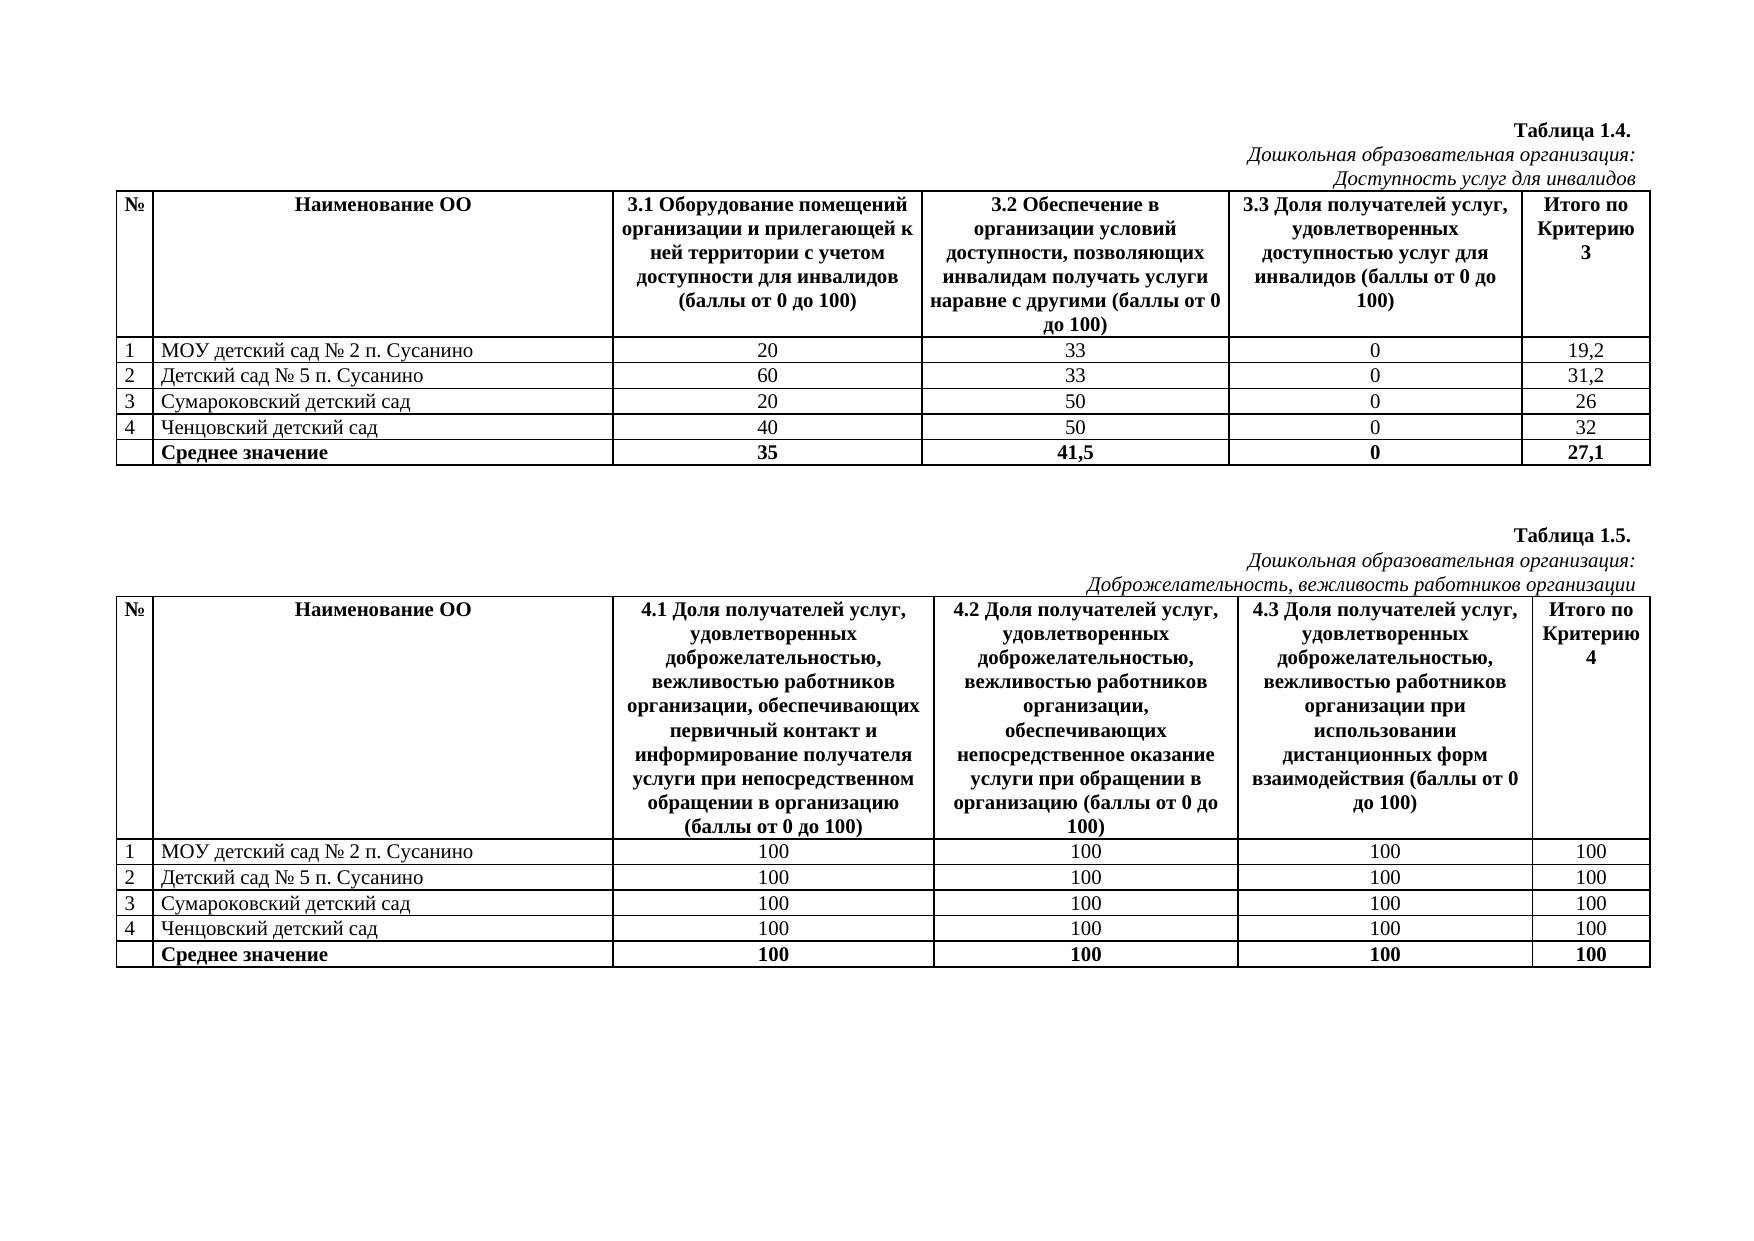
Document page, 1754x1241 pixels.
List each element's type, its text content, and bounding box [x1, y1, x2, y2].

table_cell 100 [614, 891, 933, 915]
table_cell 4 [117, 916, 152, 940]
table_cell Ченцовский детский сад [154, 415, 612, 439]
table_cell 100 [1239, 840, 1532, 863]
table_cell 2 [117, 865, 152, 889]
table_cell 1 [117, 338, 152, 362]
table_cell 3 [117, 389, 152, 413]
table_header 4.2 Доля получателей услуг, удовлетворенных доброжелательностью, вежливостью работников организации, обеспечивающих непосредственное оказание услуги при обращении в организацию (баллы от 0 до 100) [935, 597, 1237, 838]
table_cell 100 [1533, 916, 1649, 940]
table_cell Ченцовский детский сад [154, 916, 612, 940]
table_cell 4 [117, 415, 152, 439]
table_header № [117, 597, 152, 838]
table_header № [117, 192, 152, 336]
table_cell МОУ детский сад № 2 п. Сусанино [154, 840, 612, 863]
table_cell Среднее значение [154, 440, 612, 464]
table_cell 100 [1239, 942, 1532, 966]
table_cell 60 [614, 363, 921, 387]
table_cell 100 [1239, 865, 1532, 889]
table_cell Среднее значение [154, 942, 612, 966]
table_cell 0 [1230, 363, 1521, 387]
table_cell 100 [614, 916, 933, 940]
table_cell Детский сад № 5 п. Сусанино [154, 363, 612, 387]
table_cell 100 [935, 916, 1237, 940]
table_header Итого по Критерию 3 [1523, 192, 1649, 336]
text Таблица 1.4. Дошкольная образовательная организация: Доступность услуг для инвалидов [118, 118, 1636, 190]
table_cell 1 [117, 840, 152, 863]
table_header Наименование ОО [154, 597, 612, 838]
table_cell 100 [1533, 865, 1649, 889]
table_cell 35 [614, 440, 921, 464]
table_cell 32 [1523, 415, 1649, 439]
table_cell 100 [1239, 891, 1532, 915]
table_cell 100 [935, 942, 1237, 966]
table_cell МОУ детский сад № 2 п. Сусанино [154, 338, 612, 362]
table_header 4.3 Доля получателей услуг, удовлетворенных доброжелательностью, вежливостью работников организации при использовании дистанционных форм взаимодействия (баллы от 0 до 100) [1239, 597, 1532, 838]
table_cell 0 [1230, 389, 1521, 413]
table_cell 41,5 [923, 440, 1228, 464]
table_cell 100 [1239, 916, 1532, 940]
table_cell 0 [1230, 415, 1521, 439]
table_cell 50 [923, 389, 1228, 413]
table_cell [117, 942, 152, 966]
table_cell 100 [1533, 891, 1649, 915]
text Таблица 1.5. Дошкольная образовательная организация: Доброжелательность, вежливость работников организации [118, 523, 1636, 596]
table_header Наименование ОО [154, 192, 612, 336]
table_header 3.1 Оборудование помещений организации и прилегающей к ней территории с учетом доступности для инвалидов (баллы от 0 до 100) [614, 192, 921, 336]
table_cell 27,1 [1523, 440, 1649, 464]
table_cell Сумароковский детский сад [154, 891, 612, 915]
table_cell 100 [1533, 942, 1649, 966]
table_cell 2 [117, 363, 152, 387]
table_cell 3 [117, 891, 152, 915]
table_cell Детский сад № 5 п. Сусанино [154, 865, 612, 889]
table_cell 100 [614, 840, 933, 863]
table_cell 20 [614, 389, 921, 413]
table_cell 40 [614, 415, 921, 439]
table_cell 0 [1230, 440, 1521, 464]
table_cell 31,2 [1523, 363, 1649, 387]
table_cell 26 [1523, 389, 1649, 413]
table_header 3.3 Доля получателей услуг, удовлетворенных доступностью услуг для инвалидов (баллы от 0 до 100) [1230, 192, 1521, 336]
table_cell 100 [935, 840, 1237, 863]
table_cell 100 [1533, 840, 1649, 863]
table_cell 100 [935, 891, 1237, 915]
table_cell 33 [923, 363, 1228, 387]
table_cell 19,2 [1523, 338, 1649, 362]
table_cell 100 [614, 865, 933, 889]
table_cell 20 [614, 338, 921, 362]
table_header 4.1 Доля получателей услуг, удовлетворенных доброжелательностью, вежливостью работников организации, обеспечивающих первичный контакт и информирование получателя услуги при непосредственном обращении в организацию (баллы от 0 до 100) [614, 597, 933, 838]
table_cell 0 [1230, 338, 1521, 362]
table_cell 33 [923, 338, 1228, 362]
table_cell 100 [935, 865, 1237, 889]
table_cell [117, 440, 152, 464]
table_cell 50 [923, 415, 1228, 439]
table_header Итого по Критерию 4 [1533, 597, 1649, 838]
table_cell 100 [614, 942, 933, 966]
table_header 3.2 Обеспечение в организации условий доступности, позволяющих инвалидам получать услуги наравне с другими (баллы от 0 до 100) [923, 192, 1228, 336]
table_cell Сумароковский детский сад [154, 389, 612, 413]
